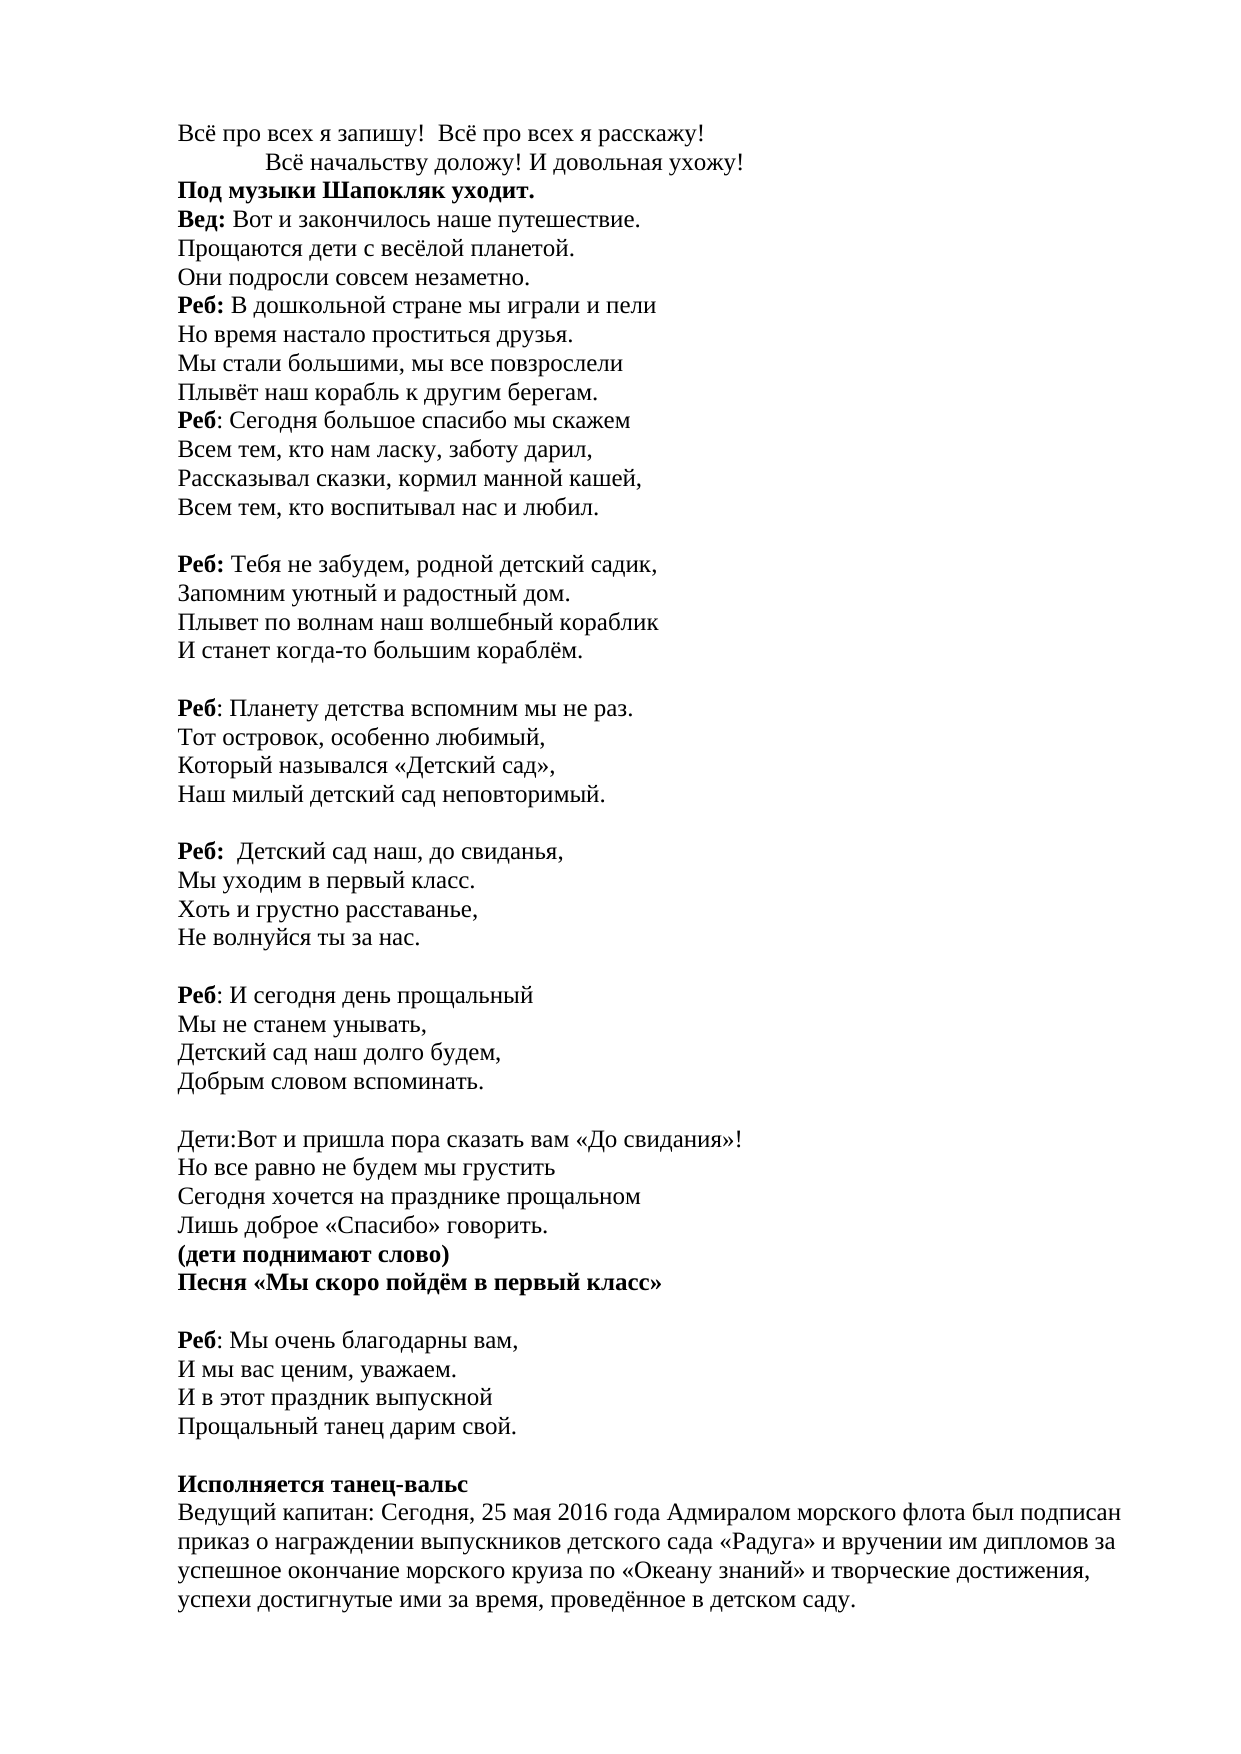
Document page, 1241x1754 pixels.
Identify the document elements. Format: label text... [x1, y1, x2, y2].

text Вед: Вот и закончилось наше путешествие. [177, 204, 1152, 233]
text И станет когда-то большим кораблём. [177, 636, 1152, 664]
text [177, 118, 1152, 176]
text Лишь доброе «Спасибо» говорить. [177, 1210, 1152, 1239]
text Рассказывал сказки, кормил манной кашей, [177, 463, 1152, 492]
text Запомним уютный и радостный дом. [177, 578, 1152, 607]
text (дети поднимают слово) [177, 1239, 1152, 1267]
text Плывет по волнам наш волшебный кораблик [177, 607, 1152, 636]
text Но все равно не будем мы грустить [177, 1152, 1152, 1181]
text Реб: В дошкольной стране мы играли и пели [177, 291, 1152, 319]
text Сегодня хочется на празднике прощальном [177, 1181, 1152, 1210]
text Под музыки Шапокляк уходит. [177, 176, 1152, 204]
text Всем тем, кто воспитывал нас и любил. [177, 492, 1152, 521]
text Дети:Вот и пришла пора сказать вам «До свидания»! [177, 1124, 1152, 1152]
text Не волнуйся ты за нас. [177, 922, 1152, 951]
text Мы не станем унывать, [177, 1009, 1152, 1037]
text Песня «Мы скоро пойдём в первый класс» [177, 1267, 1152, 1296]
text Реб: Мы очень благодарны вам, И мы вас ценим, уважаем. И в этот праздник выпускной Прощальный танец дарим свой. Исполняется танец-вальс [177, 1325, 1152, 1497]
text Прощаются дети с весёлой планетой. [177, 233, 1152, 262]
text Ведущий капитан: Сегодня, 25 мая 2016 года Адмиралом морского флота был подписан приказ о награждении выпускников детского сада «Радуга» и вручении им дипломов за успешное окончание морского круиза по «Океану знаний» и творческие достижения, успехи достигнутые ими за время, проведённое в детском саду. [177, 1497, 1152, 1612]
text Реб: Сегодня большое спасибо мы скажем [177, 406, 1152, 434]
text Добрым словом вспоминать. [177, 1066, 1152, 1095]
text Детский сад наш долго будем, [177, 1037, 1152, 1066]
text Реб: Планету детства вспомним мы не раз. Тот островок, особенно любимый, Который назывался «Детский сад», Наш милый детский сад неповторимый. [177, 693, 1152, 836]
text Плывёт наш корабль к другим берегам. [177, 377, 1152, 406]
text Но время настало проститься друзья. [177, 319, 1152, 348]
text Реб: Детский сад наш, до свиданья, [177, 836, 1152, 865]
text Они подросли совсем незаметно. [177, 262, 1152, 291]
text Всем тем, кто нам ласку, заботу дарил, [177, 434, 1152, 463]
text Реб: И сегодня день прощальный [177, 980, 1152, 1009]
text Мы уходим в первый класс. Хоть и грустно расставанье, [177, 865, 1152, 922]
text Реб: Тебя не забудем, родной детский садик, [177, 549, 1152, 578]
text Мы стали большими, мы все повзрослели [177, 348, 1152, 377]
